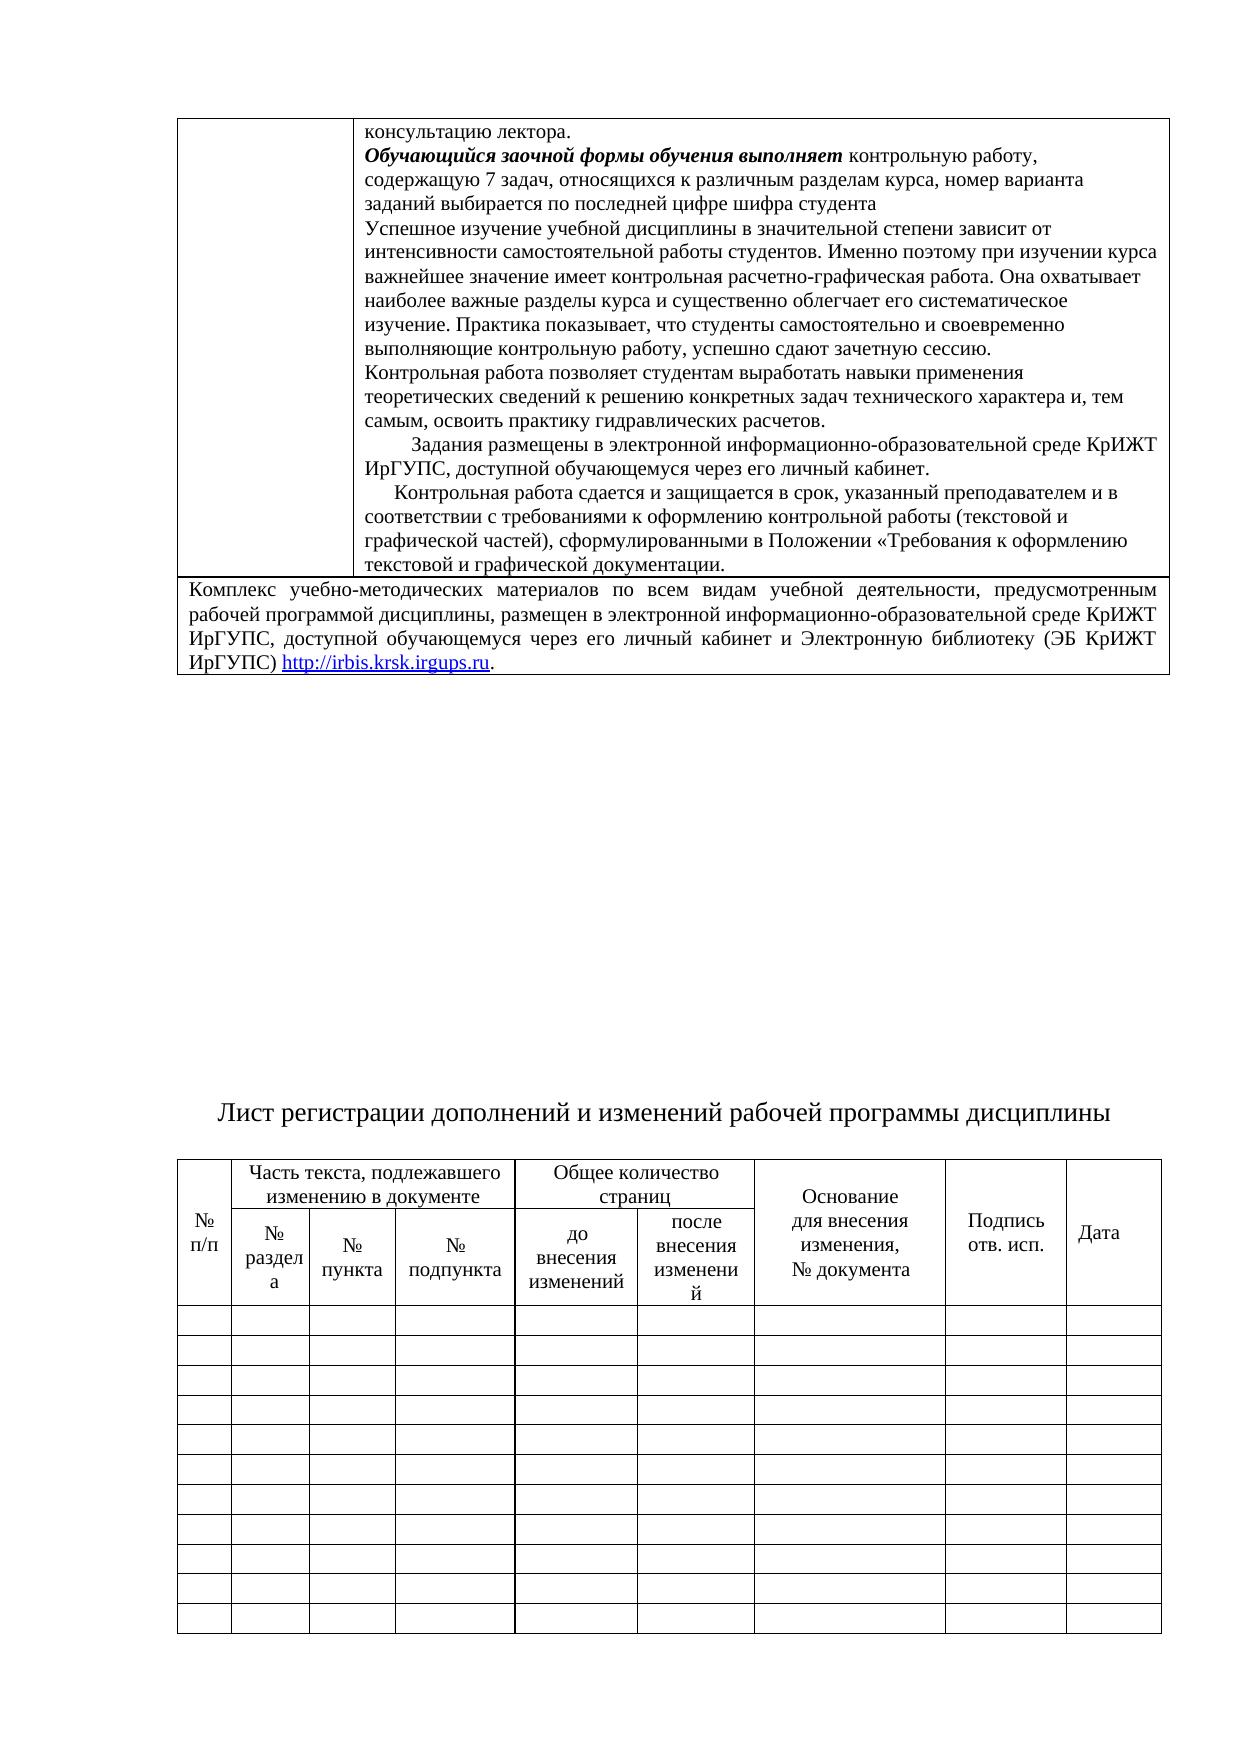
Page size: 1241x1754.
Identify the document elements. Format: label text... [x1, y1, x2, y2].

table_cell [178, 1425, 188, 1454]
table_cell [396, 1485, 406, 1514]
table_cell [178, 1306, 188, 1335]
table_cell [178, 1545, 188, 1573]
table_cell [178, 1455, 188, 1484]
table_cell [504, 1574, 514, 1603]
table_cell [638, 1366, 649, 1394]
table_cell [220, 1515, 231, 1543]
table_cell [743, 1425, 754, 1454]
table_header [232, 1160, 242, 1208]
table_cell [396, 1545, 406, 1573]
table_cell [626, 1485, 637, 1514]
table_cell [504, 1604, 514, 1633]
table_cell [946, 1515, 957, 1543]
table_cell [946, 1425, 957, 1454]
table_cell [232, 1455, 242, 1484]
table_cell [516, 1574, 526, 1603]
table_cell [220, 1366, 231, 1394]
table_cell [946, 1485, 957, 1514]
table_cell [743, 1396, 754, 1424]
table_cell [396, 1366, 406, 1394]
table_cell [1150, 1545, 1161, 1573]
table_cell [946, 1455, 957, 1484]
table_cell [638, 1336, 649, 1365]
table_cell [934, 1515, 945, 1543]
table_cell [516, 1425, 526, 1454]
table_cell [504, 1515, 514, 1543]
table_cell [934, 1396, 945, 1424]
table_cell [1056, 1366, 1066, 1394]
text Лист регистрации дополнений и изменений рабочей программы дисциплины [177, 1096, 1152, 1127]
table_cell [178, 1366, 188, 1394]
table_cell [384, 1396, 395, 1424]
table_cell № пункта [310, 1209, 395, 1305]
table_cell [638, 1515, 649, 1543]
table_cell [946, 1366, 957, 1394]
table_cell [516, 1545, 526, 1573]
table_header Основание для внесения изменения, № документа [755, 1160, 945, 1305]
table_cell [946, 1574, 957, 1603]
table_cell [504, 1366, 514, 1394]
table_cell [232, 1366, 242, 1394]
table_cell [1067, 1425, 1078, 1454]
table_cell [755, 1336, 766, 1365]
table_cell [638, 1574, 649, 1603]
table_cell [946, 1604, 957, 1633]
table_cell [755, 1306, 766, 1335]
table_cell [396, 1336, 406, 1365]
table_cell [384, 1425, 395, 1454]
table_cell [310, 1336, 320, 1365]
table_cell [743, 1604, 754, 1633]
table_cell до внесения изменений [516, 1209, 637, 1305]
table_cell [396, 1574, 406, 1603]
table_cell [626, 1604, 637, 1633]
table_cell [1150, 1515, 1161, 1543]
table_cell [516, 1366, 526, 1394]
table_cell [1067, 1485, 1078, 1514]
table_cell [755, 1485, 766, 1514]
table_cell [1067, 1515, 1078, 1543]
table_cell [638, 1396, 649, 1424]
table_cell [396, 1515, 406, 1543]
table_cell [310, 1425, 320, 1454]
table_cell [178, 1515, 188, 1543]
table_cell [504, 1425, 514, 1454]
table_cell [934, 1425, 945, 1454]
table_cell [1150, 1485, 1161, 1514]
table_cell [516, 1604, 526, 1633]
table_cell [1056, 1306, 1066, 1335]
table_cell [232, 1485, 242, 1514]
table_cell [310, 1396, 320, 1424]
table_cell [232, 1425, 242, 1454]
table_cell [220, 1485, 231, 1514]
table_cell [396, 1604, 406, 1633]
table_cell [516, 1485, 526, 1514]
table_cell [1150, 1336, 1161, 1365]
table_cell [298, 1515, 309, 1543]
table_cell [1056, 1574, 1066, 1603]
table_cell [298, 1425, 309, 1454]
table_cell [1067, 1336, 1078, 1365]
table_cell [310, 1306, 320, 1335]
table_cell [755, 1366, 766, 1394]
table_cell [396, 1396, 406, 1424]
table_cell [946, 1396, 957, 1424]
table_cell [298, 1545, 309, 1573]
table_cell [638, 1455, 649, 1484]
table_cell [934, 1455, 945, 1484]
table_cell [220, 1574, 231, 1603]
table_cell [743, 1366, 754, 1394]
table_cell [310, 1515, 320, 1543]
table_cell [220, 1306, 231, 1335]
table_cell [755, 1396, 766, 1424]
table_cell [1150, 1455, 1161, 1484]
table_cell [504, 1306, 514, 1335]
table_header Подпись отв. исп. [946, 1160, 1066, 1305]
table_cell [626, 1574, 637, 1603]
table_cell [743, 1485, 754, 1514]
table_cell [755, 1604, 766, 1633]
table_cell [298, 1336, 309, 1365]
table_cell [638, 1485, 649, 1514]
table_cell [178, 119, 353, 576]
table_cell [934, 1306, 945, 1335]
table_cell [638, 1306, 649, 1335]
table_cell [384, 1515, 395, 1543]
table_cell [396, 1425, 406, 1454]
table_header № п/п [178, 1160, 231, 1305]
table_cell [232, 1545, 242, 1573]
table_cell [232, 1574, 242, 1603]
table_cell [384, 1574, 395, 1603]
table_cell [1150, 1574, 1161, 1603]
table_cell [1067, 1306, 1078, 1335]
table_cell Комплекс учебно-методических материалов по всем видам учебной деятельности, предусмотренным рабочей программой дисциплины, размещен в электронной информационно-образовательной среде КрИЖТ ИрГУПС, доступной обучающемуся через его личный кабинет и Электронную библиотеку (ЭБ КрИЖТ ИрГУПС) http://irbis.krsk.irgups.ru. [178, 578, 1169, 674]
table_cell [298, 1604, 309, 1633]
table_cell [220, 1425, 231, 1454]
table_cell [178, 1604, 188, 1633]
table_cell [504, 1545, 514, 1573]
table_cell [934, 1485, 945, 1514]
table_cell [1067, 1396, 1078, 1424]
table_cell [310, 1545, 320, 1573]
table_cell [946, 1545, 957, 1573]
table_cell [384, 1485, 395, 1514]
table_cell [1150, 1306, 1161, 1335]
table_cell [504, 1396, 514, 1424]
table_cell [638, 1604, 649, 1633]
table_cell [626, 1515, 637, 1543]
table_cell [1150, 1366, 1161, 1394]
table_cell [220, 1396, 231, 1424]
table_cell [1056, 1336, 1066, 1365]
table_cell [755, 1455, 766, 1484]
table_cell [626, 1306, 637, 1335]
table_cell [626, 1336, 637, 1365]
table_cell [1056, 1515, 1066, 1543]
table_cell [384, 1545, 395, 1573]
table_cell [755, 1425, 766, 1454]
table_cell [298, 1396, 309, 1424]
table_cell [755, 1574, 766, 1603]
table_cell [1056, 1485, 1066, 1514]
table_cell [1056, 1425, 1066, 1454]
table_cell [310, 1574, 320, 1603]
table_cell [310, 1604, 320, 1633]
table_cell [1056, 1545, 1066, 1573]
table_cell [755, 1545, 766, 1573]
table_cell [504, 1336, 514, 1365]
table_cell [946, 1336, 957, 1365]
table_cell [178, 1485, 188, 1514]
table_cell [516, 1306, 526, 1335]
table_cell [934, 1366, 945, 1394]
table_cell [232, 1604, 242, 1633]
table_cell [516, 1336, 526, 1365]
table_cell [626, 1545, 637, 1573]
table_cell [626, 1455, 637, 1484]
table_cell [1067, 1604, 1078, 1633]
table_cell [1056, 1604, 1066, 1633]
table_cell [178, 1336, 188, 1365]
table_header Дата [1067, 1160, 1161, 1305]
table_cell [638, 1425, 649, 1454]
table_cell [1150, 1604, 1161, 1633]
table_cell [1067, 1366, 1078, 1394]
table_cell [1067, 1545, 1078, 1573]
table_cell [220, 1604, 231, 1633]
table_cell [743, 1545, 754, 1573]
table_cell [1056, 1455, 1066, 1484]
table_cell [504, 1485, 514, 1514]
table_cell [232, 1396, 242, 1424]
table_cell [220, 1336, 231, 1365]
table_cell [946, 1306, 957, 1335]
table_cell [1150, 1396, 1161, 1424]
table_cell [934, 1604, 945, 1633]
table_cell [743, 1574, 754, 1603]
table_cell [743, 1515, 754, 1543]
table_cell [354, 119, 1169, 576]
table_cell [1150, 1425, 1161, 1454]
table_cell [1067, 1574, 1078, 1603]
table_cell [298, 1485, 309, 1514]
table_cell [1056, 1396, 1066, 1424]
table_cell [232, 1515, 242, 1543]
table_cell [310, 1455, 320, 1484]
table_cell [298, 1366, 309, 1394]
table_cell [934, 1336, 945, 1365]
table_cell [310, 1366, 320, 1394]
table_cell [384, 1455, 395, 1484]
table_cell [178, 1396, 188, 1424]
table_cell [626, 1425, 637, 1454]
table_cell [934, 1574, 945, 1603]
table_cell [626, 1396, 637, 1424]
table_cell [755, 1515, 766, 1543]
table_cell [384, 1336, 395, 1365]
table_cell [396, 1306, 406, 1335]
table_cell [504, 1455, 514, 1484]
table_cell № раздела [232, 1209, 309, 1305]
table_cell [1067, 1455, 1078, 1484]
table_cell [298, 1574, 309, 1603]
table_cell [516, 1396, 526, 1424]
table_cell [934, 1545, 945, 1573]
table_cell [516, 1455, 526, 1484]
table_cell [384, 1604, 395, 1633]
table_cell [384, 1366, 395, 1394]
table_cell [743, 1336, 754, 1365]
table_cell [396, 1455, 406, 1484]
table_cell № подпункта [396, 1209, 514, 1305]
table_cell [638, 1545, 649, 1573]
table_cell [516, 1515, 526, 1543]
table_cell [384, 1306, 395, 1335]
table_cell [232, 1336, 242, 1365]
table_cell [298, 1306, 309, 1335]
table_cell [178, 1574, 188, 1603]
table_cell [626, 1366, 637, 1394]
table_cell [310, 1485, 320, 1514]
table_cell [743, 1455, 754, 1484]
table_cell [298, 1455, 309, 1484]
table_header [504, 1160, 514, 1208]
table_cell [232, 1306, 242, 1335]
table_cell [743, 1306, 754, 1335]
table_cell [220, 1545, 231, 1573]
table_cell [220, 1455, 231, 1484]
